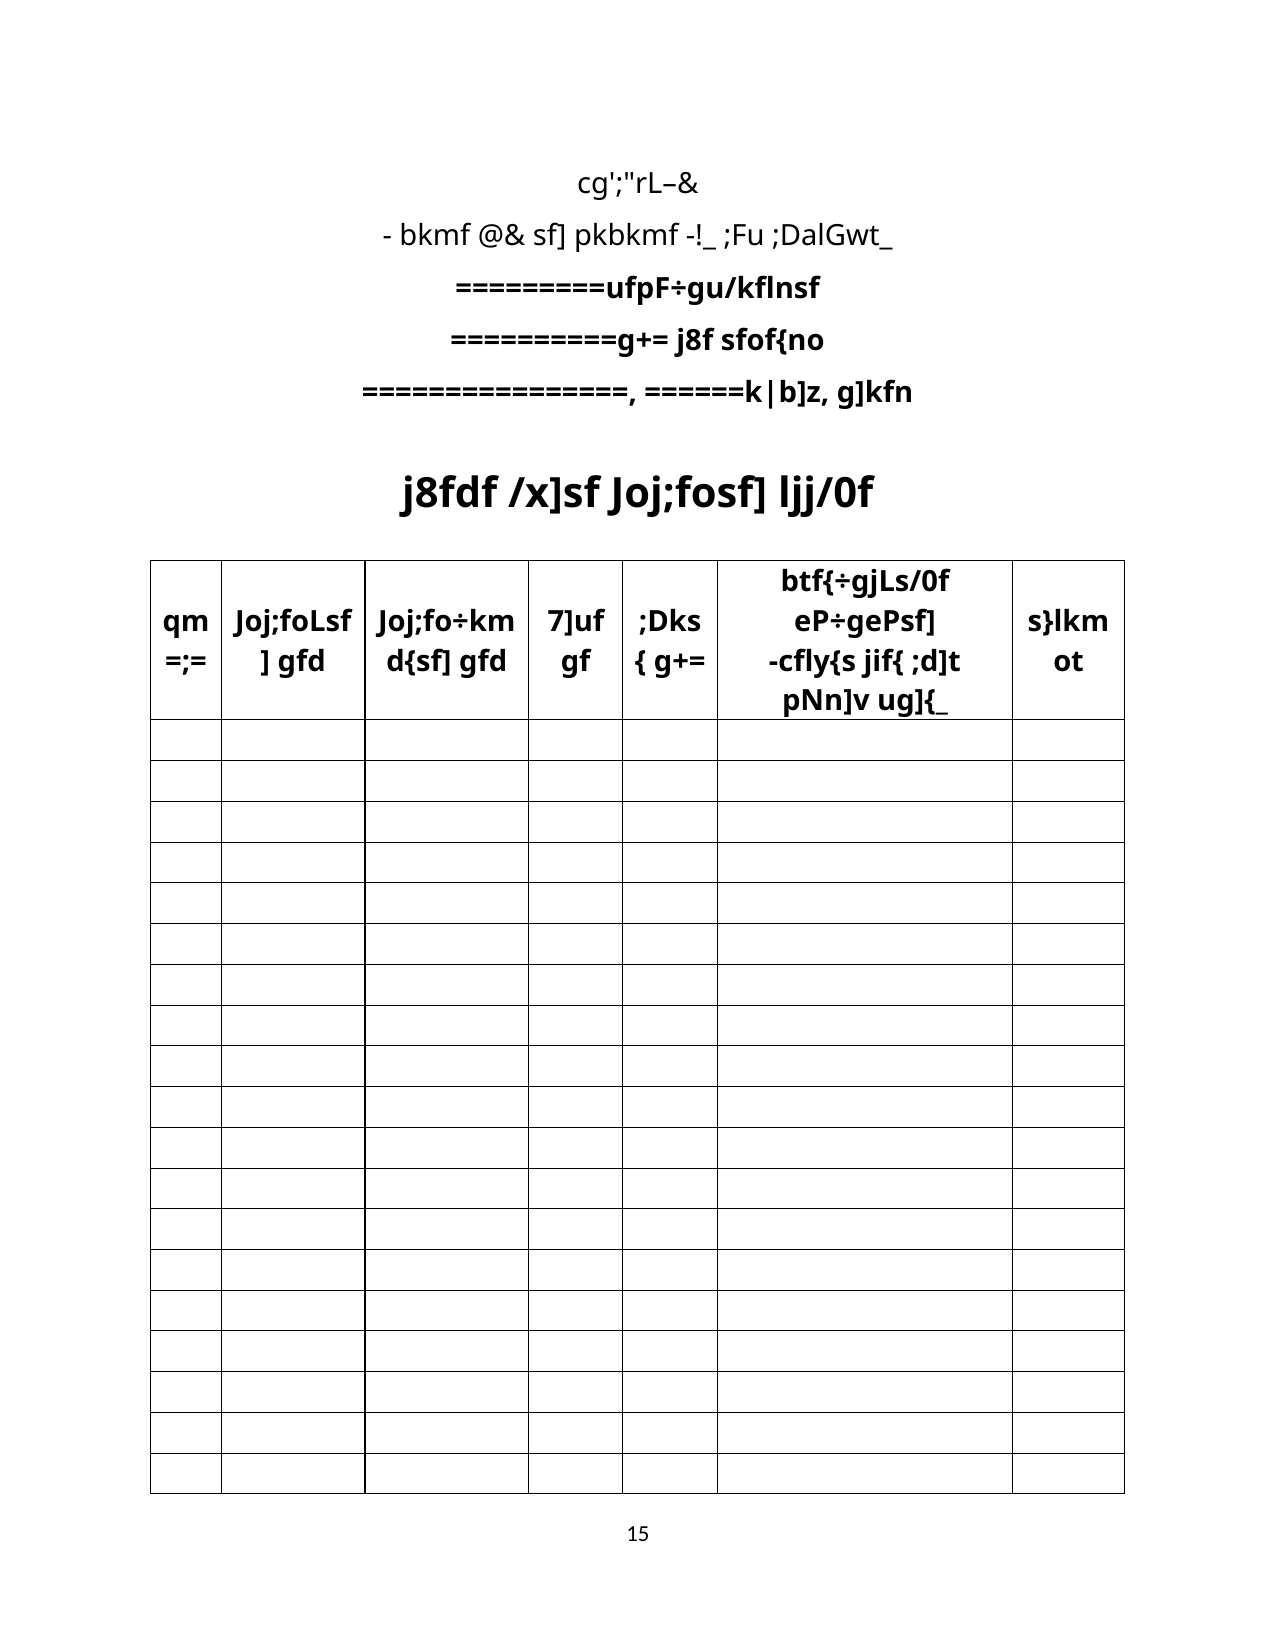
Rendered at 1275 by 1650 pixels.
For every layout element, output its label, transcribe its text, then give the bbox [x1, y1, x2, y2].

table_cell [366, 883, 528, 923]
table_cell [366, 1169, 528, 1208]
table_cell [718, 924, 1012, 964]
text ================, ======k|b]z, g]kfn [150, 371, 1125, 411]
table_cell [529, 802, 622, 842]
table_cell [222, 1209, 364, 1249]
table_cell [623, 1331, 717, 1371]
table_cell [366, 1413, 528, 1452]
table_cell [222, 1046, 364, 1086]
table_cell [623, 802, 717, 842]
table_cell [222, 883, 364, 923]
table_cell [718, 1331, 1012, 1371]
table_cell [1013, 1128, 1124, 1167]
text =========ufpF÷gu/kflnsf [150, 267, 1125, 307]
table_cell [718, 1128, 1012, 1167]
table_cell [623, 1087, 717, 1127]
table_cell [151, 1291, 221, 1330]
table_cell [222, 843, 364, 882]
table_cell [1013, 720, 1124, 760]
table_cell [718, 883, 1012, 923]
text cg';"rL–& [150, 162, 1125, 202]
table_cell [1013, 965, 1124, 1004]
table_cell [366, 1046, 528, 1086]
table_cell [623, 1291, 717, 1330]
table_cell [222, 1128, 364, 1167]
table_cell [529, 883, 622, 923]
table_cell [623, 965, 717, 1004]
table_cell [366, 1291, 528, 1330]
table_cell [151, 1087, 221, 1127]
table_cell [1013, 1169, 1124, 1208]
table_cell [529, 1250, 622, 1289]
table_cell [151, 1006, 221, 1045]
table_cell [623, 1372, 717, 1412]
table_cell [718, 1413, 1012, 1452]
table_header s}lkmot [1013, 561, 1124, 719]
table_cell [222, 1372, 364, 1412]
table_cell [529, 924, 622, 964]
table_cell [151, 761, 221, 801]
table_cell [366, 924, 528, 964]
table_cell [151, 1169, 221, 1208]
table_cell [529, 1372, 622, 1412]
table_cell [151, 1046, 221, 1086]
table_cell [1013, 761, 1124, 801]
table_cell [222, 1291, 364, 1330]
table_cell [151, 1372, 221, 1412]
table_cell [366, 802, 528, 842]
table_cell [718, 1209, 1012, 1249]
table_cell [366, 761, 528, 801]
table_cell [366, 965, 528, 1004]
table_cell [366, 1087, 528, 1127]
table_cell [529, 1169, 622, 1208]
table_cell [623, 843, 717, 882]
table_cell [623, 720, 717, 760]
table_cell [151, 843, 221, 882]
table_cell [1013, 1087, 1124, 1127]
table_cell [529, 720, 622, 760]
table_cell [366, 1128, 528, 1167]
table_cell [151, 720, 221, 760]
table_cell [718, 761, 1012, 801]
table_cell [718, 1169, 1012, 1208]
table_cell [623, 1128, 717, 1167]
table_cell [1013, 802, 1124, 842]
table_cell [1013, 1331, 1124, 1371]
table_cell [529, 1209, 622, 1249]
table_cell [222, 1250, 364, 1289]
table_header qm=;= [151, 561, 221, 719]
table_cell [623, 1413, 717, 1452]
table_cell [222, 1006, 364, 1045]
table_header ;Dks{ g+= [623, 561, 717, 719]
table_cell [222, 802, 364, 842]
table_cell [529, 1046, 622, 1086]
table_cell [623, 924, 717, 964]
table_cell [151, 1128, 221, 1167]
table_cell [151, 883, 221, 923]
table_cell [718, 1087, 1012, 1127]
table_cell [151, 965, 221, 1004]
table_cell [1013, 1372, 1124, 1412]
text j8fdf /x]sf Joj;fosf] ljj/0f [150, 463, 1125, 520]
table_cell [366, 1209, 528, 1249]
table_cell [623, 1006, 717, 1045]
table_cell [529, 843, 622, 882]
table_cell [718, 843, 1012, 882]
table_cell [623, 1250, 717, 1289]
table_header btf{÷gjLs/0f eP÷gePsf] -cfly{s jif{ ;d]t pNn]v ug]{_ [718, 561, 1012, 719]
table_cell [1013, 1413, 1124, 1452]
table_cell [151, 1331, 221, 1371]
table_cell [1013, 924, 1124, 964]
table_cell [222, 924, 364, 964]
table_cell [718, 1006, 1012, 1045]
table_header 7]ufgf [529, 561, 622, 719]
table_cell [529, 1128, 622, 1167]
table_cell [222, 1413, 364, 1452]
table_cell [151, 924, 221, 964]
table_cell [1013, 843, 1124, 882]
text - bkmf @& sf] pkbkmf -!_ ;Fu ;DalGwt_ [150, 215, 1125, 254]
table_cell [718, 1046, 1012, 1086]
table_cell [366, 1250, 528, 1289]
table_cell [718, 1291, 1012, 1330]
table_cell [1013, 1291, 1124, 1330]
table_cell [529, 1331, 622, 1371]
table_cell [623, 1046, 717, 1086]
table_cell [366, 1006, 528, 1045]
table_cell [366, 843, 528, 882]
table_cell [718, 1250, 1012, 1289]
table_cell [222, 1169, 364, 1208]
table_cell [1013, 1046, 1124, 1086]
table_cell [366, 1454, 528, 1493]
table_cell [222, 1087, 364, 1127]
table_cell [1013, 1250, 1124, 1289]
table_cell [529, 761, 622, 801]
table_cell [623, 1454, 717, 1493]
table_cell [222, 1454, 364, 1493]
table_cell [366, 1331, 528, 1371]
table_cell [366, 720, 528, 760]
table_cell [623, 883, 717, 923]
table_cell [1013, 1454, 1124, 1493]
table_cell [222, 720, 364, 760]
table_cell [623, 1169, 717, 1208]
table_cell [529, 1291, 622, 1330]
table_cell [1013, 883, 1124, 923]
table_cell [718, 1454, 1012, 1493]
table_header Joj;fo÷kmd{sf] gfd [366, 561, 528, 719]
table_cell [151, 802, 221, 842]
table_cell [151, 1454, 221, 1493]
text ==========g+= j8f sfof{no [150, 319, 1125, 359]
table_cell [718, 720, 1012, 760]
table_cell [222, 965, 364, 1004]
table_cell [623, 1209, 717, 1249]
table_cell [529, 1087, 622, 1127]
table_header Joj;foLsf] gfd [222, 561, 364, 719]
table_cell [151, 1209, 221, 1249]
table_cell [718, 965, 1012, 1004]
table_cell [151, 1413, 221, 1452]
table_cell [529, 1413, 622, 1452]
table_cell [366, 1372, 528, 1412]
table_cell [718, 802, 1012, 842]
table_cell [1013, 1209, 1124, 1249]
table_cell [718, 1372, 1012, 1412]
table_cell [151, 1250, 221, 1289]
table_cell [222, 761, 364, 801]
table_cell [529, 1006, 622, 1045]
table_cell [1013, 1006, 1124, 1045]
table_cell [222, 1331, 364, 1371]
table_cell [529, 965, 622, 1004]
table_cell [623, 761, 717, 801]
table_cell [529, 1454, 622, 1493]
